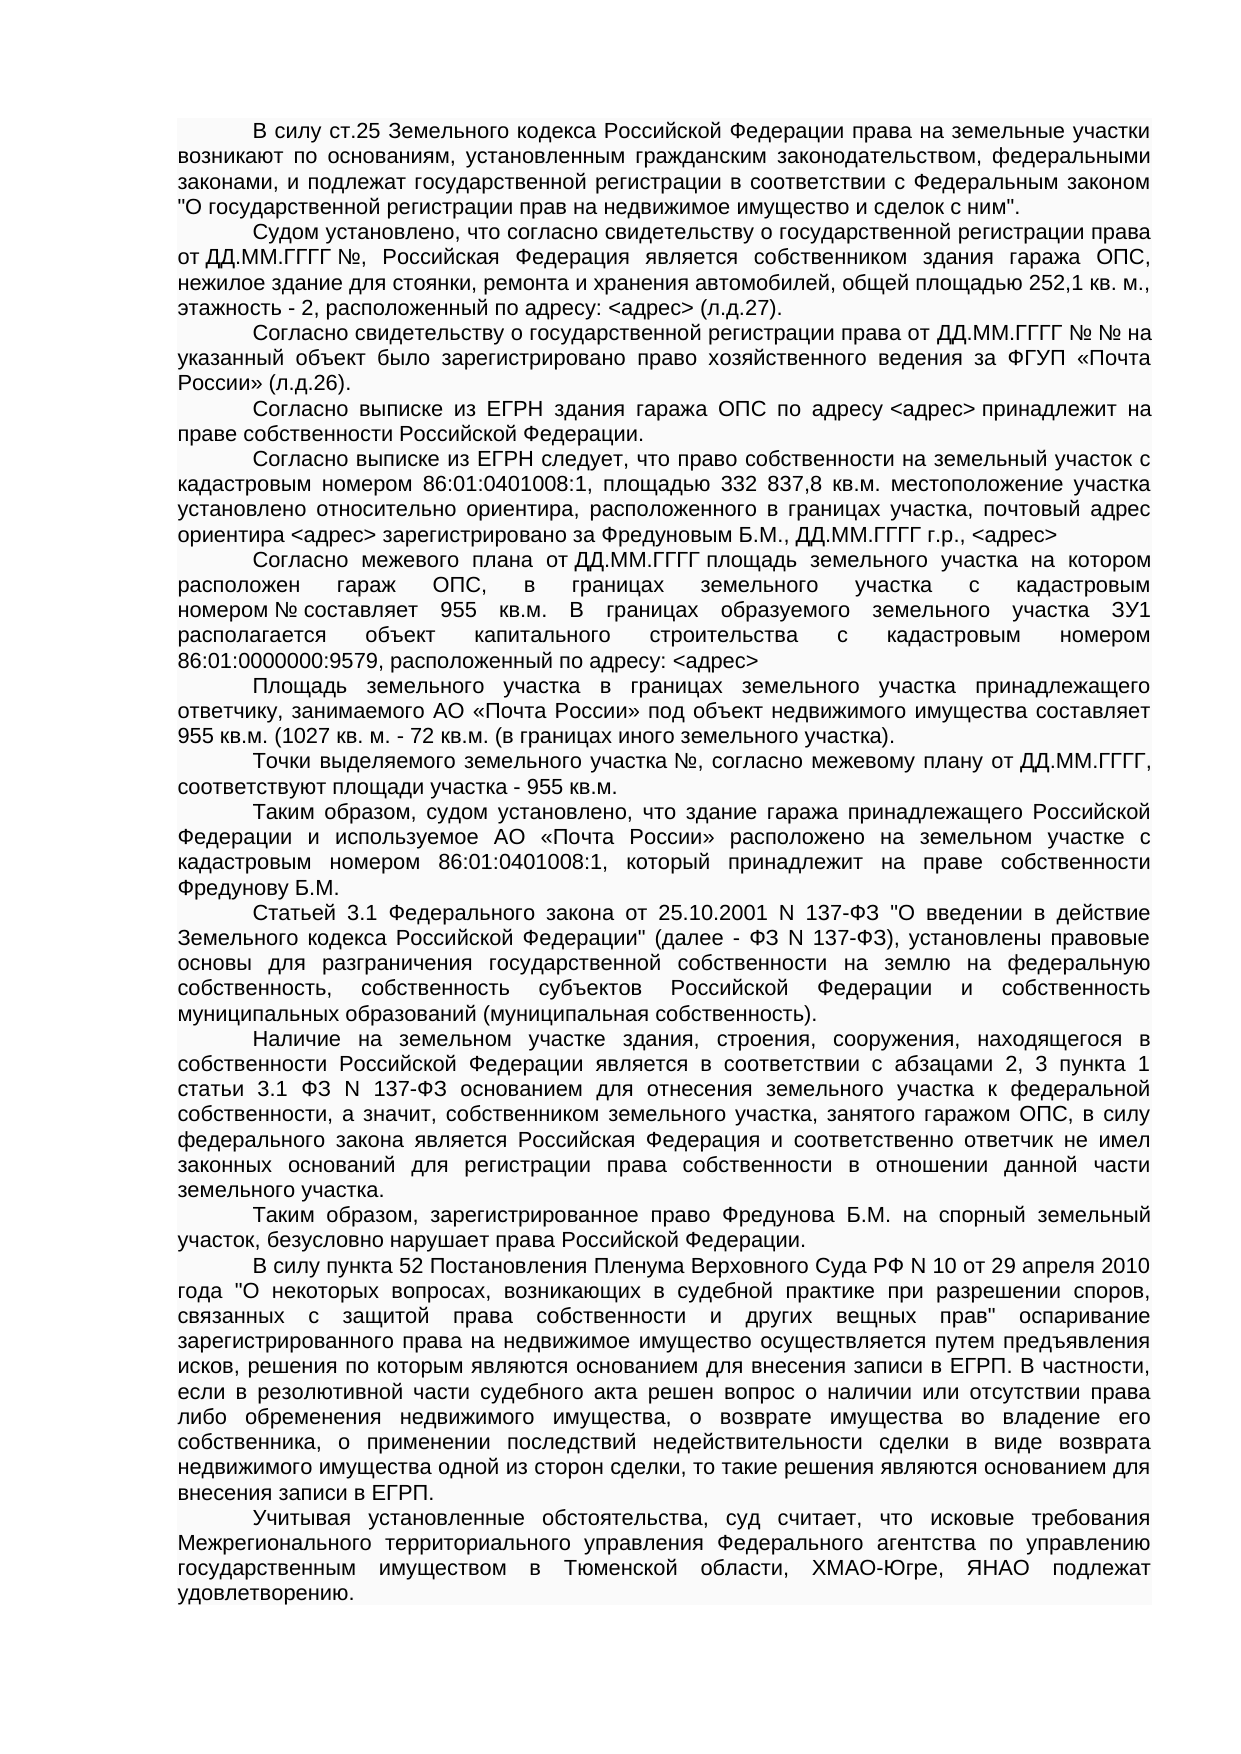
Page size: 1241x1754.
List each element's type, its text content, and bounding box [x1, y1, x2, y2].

text В силу пункта 52 Постановления Пленума Верховного Суда РФ N 10 от 29 апреля 2010 года "О некоторых вопросах, возникающих в судебной практике при разрешении споров, связанных с защитой права собственности и других вещных прав" оспаривание зарегистрированного права на недвижимое имущество осуществляется путем предъявления исков, решения по которым являются основанием для внесения записи в ЕГРП. В частности, если в резолютивной части судебного акта решен вопрос о наличии или отсутствии права либо обременения недвижимого имущества, о возврате имущества во владение его собственника, о применении последствий недействительности сделки в виде возврата недвижимого имущества одной из сторон сделки, то такие решения являются основанием для внесения записи в ЕГРП. [177, 1252, 1152, 1504]
text Судом установлено, что согласно свидетельству о государственной регистрации права от ДД.ММ.ГГГГ №, Российская Федерация является собственником здания гаража ОПС, нежилое здание для стоянки, ремонта и хранения автомобилей, общей площадью 252,1 кв. м., этажность - 2, расположенный по адресу: <адрес> (л.д.27). [177, 219, 1152, 320]
text Наличие на земельном участке здания, строения, сооружения, находящегося в собственности Российской Федерации является в соответствии с абзацами 2, 3 пункта 1 статьи 3.1 ФЗ N 137-ФЗ основанием для отнесения земельного участка к федеральной собственности, а значит, собственником земельного участка, занятого гаражом ОПС, в силу федерального закона является Российская Федерация и соответственно ответчик не имел законных оснований для регистрации права собственности в отношении данной части земельного участка. [177, 1026, 1152, 1202]
text В силу ст.25 Земельного кодекса Российской Федерации права на земельные участки возникают по основаниям, установленным гражданским законодательством, федеральными законами, и подлежат государственной регистрации в соответствии с Федеральным законом "О государственной регистрации прав на недвижимое имущество и сделок с ним". [177, 118, 1152, 219]
text Учитывая установленные обстоятельства, суд считает, что исковые требования Межрегионального территориального управления Федерального агентства по управлению государственным имуществом в Тюменской области, ХМАО-Югре, ЯНАО подлежат удовлетворению. [177, 1504, 1152, 1605]
text Таким образом, судом установлено, что здание гаража принадлежащего Российской Федерации и используемое АО «Почта России» расположено на земельном участке с кадастровым номером 86:01:0401008:1, который принадлежит на праве собственности Фредунову Б.М. [177, 799, 1152, 899]
text Статьей 3.1 Федерального закона от 25.10.2001 N 137-ФЗ "О введении в действие Земельного кодекса Российской Федерации" (далее - ФЗ N 137-ФЗ), установлены правовые основы для разграничения государственной собственности на землю на федеральную собственность, собственность субъектов Российской Федерации и собственность муниципальных образований (муниципальная собственность). [177, 899, 1152, 1026]
text Согласно свидетельству о государственной регистрации права от ДД.ММ.ГГГГ № № на указанный объект было зарегистрировано право хозяйственного ведения за ФГУП «Почта России» (л.д.26). [177, 320, 1152, 395]
text Площадь земельного участка в границах земельного участка принадлежащего ответчику, занимаемого АО «Почта России» под объект недвижимого имущества составляет 955 кв.м. (1027 кв. м. - 72 кв.м. (в границах иного земельного участка). [177, 673, 1152, 748]
text Таким образом, зарегистрированное право Фредунова Б.М. на спорный земельный участок, безусловно нарушает права Российской Федерации. [177, 1202, 1152, 1252]
text Согласно межевого плана от ДД.ММ.ГГГГ площадь земельного участка на котором расположен гараж ОПС, в границах земельного участка с кадастровым номером № составляет 955 кв.м. В границах образуемого земельного участка ЗУ1 располагается объект капитального строительства с кадастровым номером 86:01:0000000:9579, расположенный по адресу: <адрес> [177, 547, 1152, 673]
text Точки выделяемого земельного участка №, согласно межевому плану от ДД.ММ.ГГГГ, соответствуют площади участка - 955 кв.м. [177, 748, 1152, 799]
text Согласно выписке из ЕГРН следует, что право собственности на земельный участок с кадастровым номером 86:01:0401008:1, площадью 332 837,8 кв.м. местоположение участка установлено относительно ориентира, расположенного в границах участка, почтовый адрес ориентира <адрес> зарегистрировано за Фредуновым Б.М., ДД.ММ.ГГГГ г.р., <адрес> [177, 446, 1152, 547]
text Согласно выписке из ЕГРН здания гаража ОПС по адресу <адрес> принадлежит на праве собственности Российской Федерации. [177, 395, 1152, 446]
